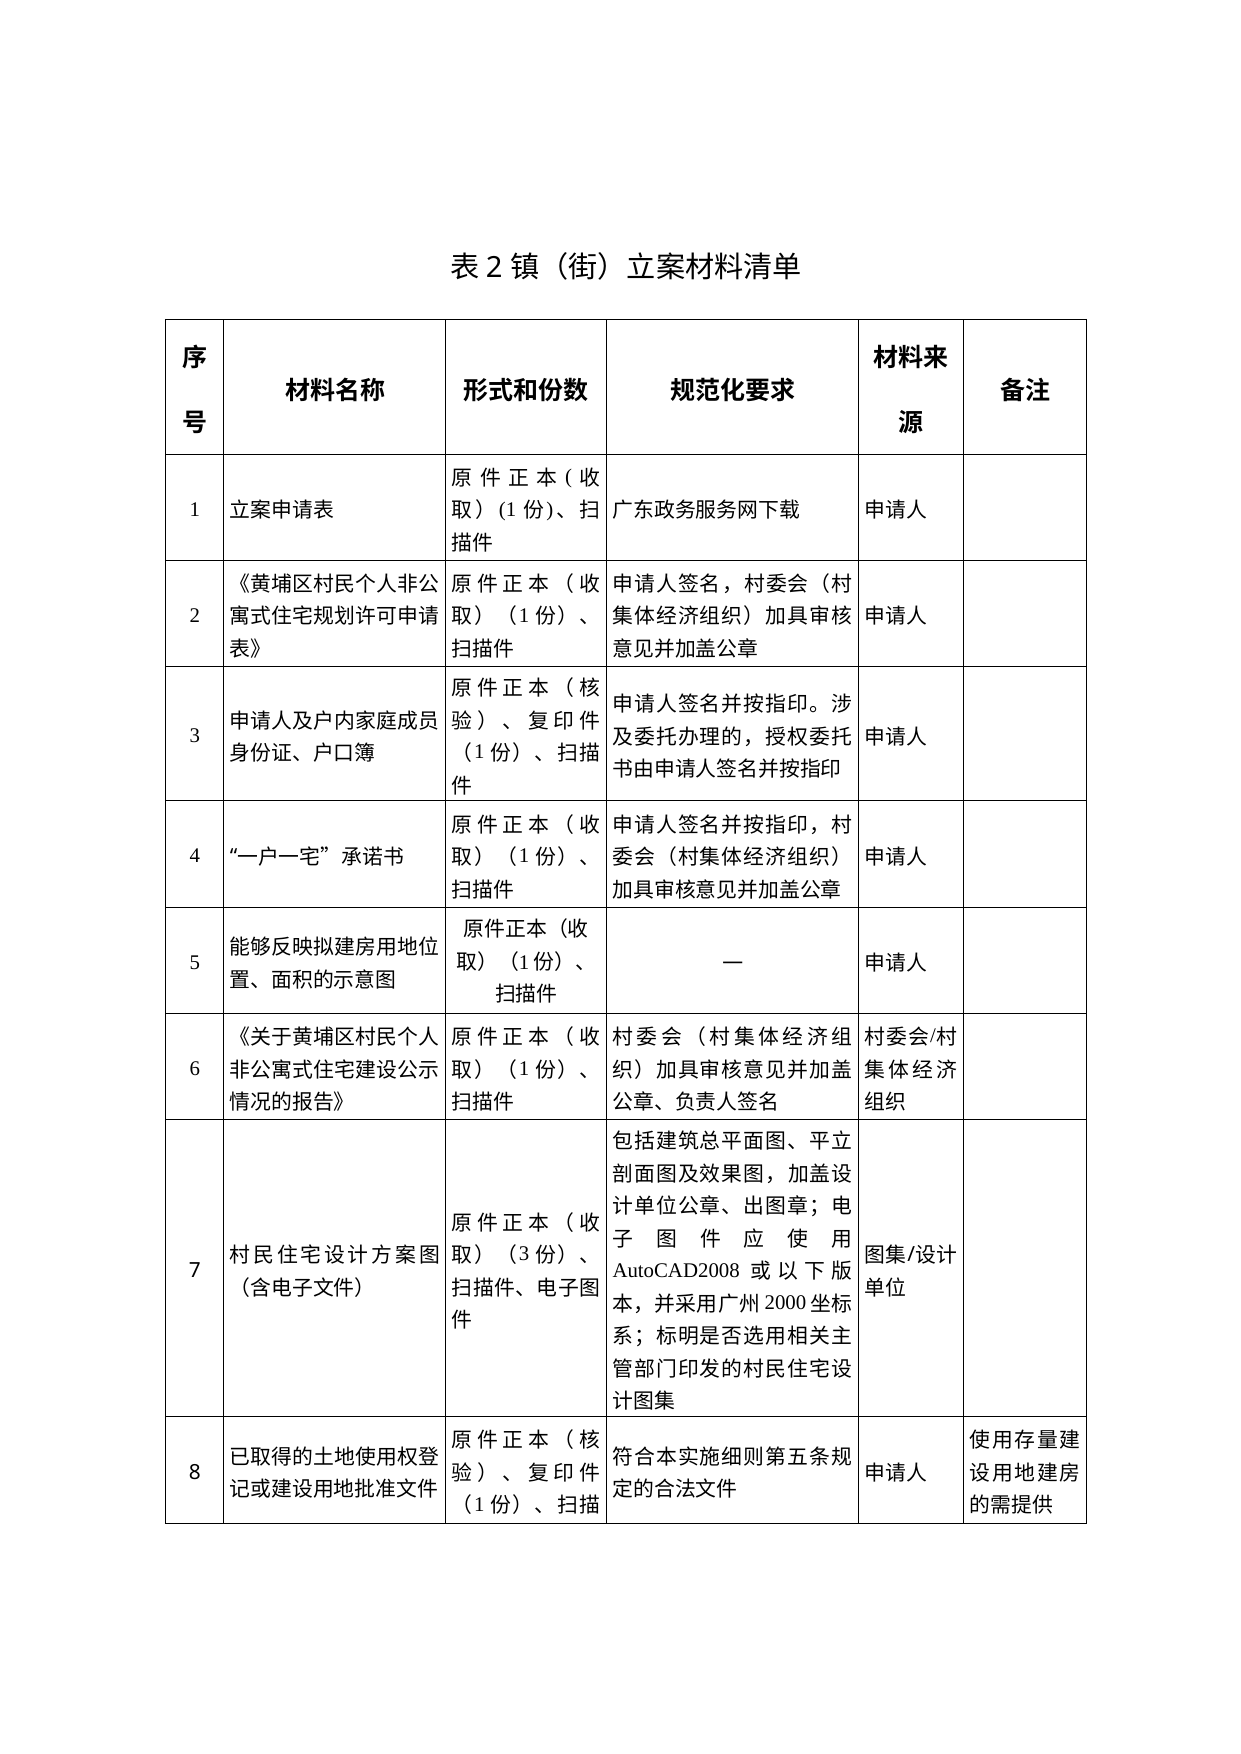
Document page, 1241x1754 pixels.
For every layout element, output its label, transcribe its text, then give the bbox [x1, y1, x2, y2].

table_cell 申请人 [859, 908, 963, 1013]
table_cell 村委会（村集体经济组织）加具审核意见并加盖公章、负责人签名 [607, 1014, 858, 1119]
table_cell — [607, 908, 858, 1013]
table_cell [446, 1417, 606, 1522]
table_cell 原件正本（收取）（1份）、扫描件 [446, 561, 606, 666]
table_cell 申请人及户内家庭成员身份证、户口簿 [224, 667, 445, 800]
table_cell 立案申请表 [224, 455, 445, 560]
table_cell 申请人 [859, 455, 963, 560]
table_header 材料名称 [224, 320, 445, 453]
table_cell 原件正本（收取）（1份）、扫描件 [446, 801, 606, 907]
table_cell 符合本实施细则第五条规定的合法文件 [607, 1417, 858, 1522]
table_cell [964, 801, 1086, 907]
table_cell 8 [166, 1417, 223, 1522]
table_cell 广东政务服务网下载 [607, 455, 858, 560]
table_cell [964, 1120, 1086, 1416]
table_cell 申请人签名并按指印，村委会（村集体经济组织）加具审核意见并加盖公章 [607, 801, 858, 907]
table_cell 申请人签名，村委会（村集体经济组织）加具审核意见并加盖公章 [607, 561, 858, 666]
table_cell 1 [166, 455, 223, 560]
table_cell 原件正本（收取）（3份）、扫描件、电子图件 [446, 1120, 606, 1416]
table_header 备注 [964, 320, 1086, 453]
table_cell 申请人 [859, 1417, 963, 1522]
table_cell 原件正本(收取）(1份)、扫描件 [446, 455, 606, 560]
table_cell 使用存量建设用地建房的需提供 [964, 1417, 1086, 1522]
table_cell [964, 561, 1086, 666]
table_cell 申请人 [859, 561, 963, 666]
table_cell 申请人 [859, 801, 963, 907]
text 表2 镇（街）立案材料清单 [165, 233, 1087, 298]
table_cell 村委会/村集体经济组织 [859, 1014, 963, 1119]
table_cell 原件正本（收取）（1份）、扫描件 [446, 908, 606, 1013]
table_cell “一户一宅”承诺书 [224, 801, 445, 907]
table_cell 5 [166, 908, 223, 1013]
table_cell 7 [166, 1120, 223, 1416]
table_cell 3 [166, 667, 223, 800]
table_cell 能够反映拟建房用地位置、面积的示意图 [224, 908, 445, 1013]
table_header 形式和份数 [446, 320, 606, 453]
table_header 材料来源 [859, 320, 963, 453]
table_cell 4 [166, 801, 223, 907]
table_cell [224, 1417, 445, 1522]
table_header 规范化要求 [607, 320, 858, 453]
table_cell 《关于黄埔区村民个人非公寓式住宅建设公示情况的报告》 [224, 1014, 445, 1119]
table_cell 2 [166, 561, 223, 666]
table_cell 《黄埔区村民个人非公寓式住宅规划许可申请表》 [224, 561, 445, 666]
table_cell [964, 1014, 1086, 1119]
table_cell [964, 667, 1086, 800]
table_cell 原件正本（收取）（1份）、扫描件 [446, 1014, 606, 1119]
table_cell 图集/设计单位 [859, 1120, 963, 1416]
table_cell 包括建筑总平面图、平立剖面图及效果图，加盖设计单位公章、出图章；电子图件应使用AutoCAD2008或以下版本，并采用广州2000坐标系；标明是否选用相关主管部门印发的村民住宅设计图集 [607, 1120, 858, 1416]
table_cell [964, 908, 1086, 1013]
table_cell 申请人签名并按指印。涉及委托办理的，授权委托书由申请人签名并按指印 [607, 667, 858, 800]
table_cell [964, 455, 1086, 560]
table_cell 村民住宅设计方案图（含电子文件） [224, 1120, 445, 1416]
table_cell 申请人 [859, 667, 963, 800]
table_cell 6 [166, 1014, 223, 1119]
table_header 序号 [166, 320, 223, 453]
table_cell 原件正本（核验）、复印件（1份）、扫描件 [446, 667, 606, 800]
